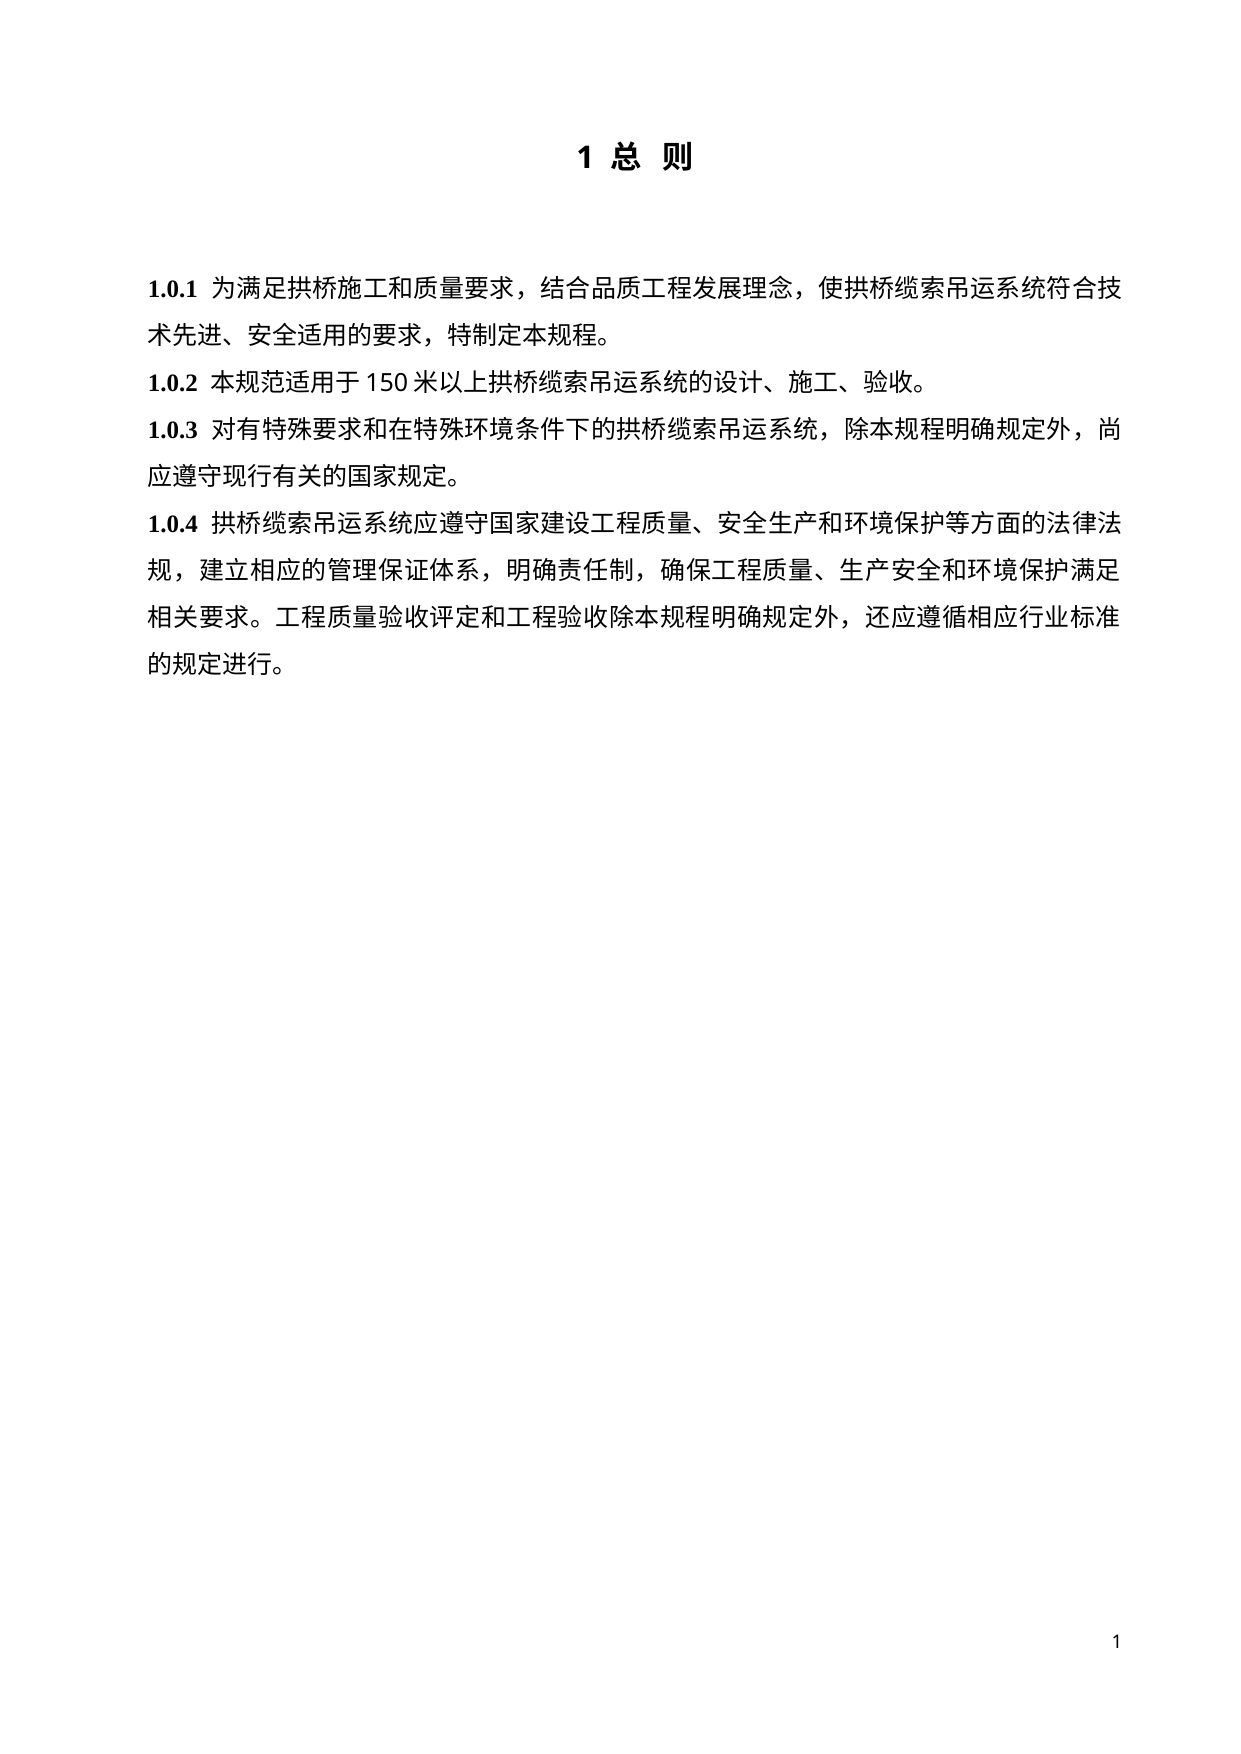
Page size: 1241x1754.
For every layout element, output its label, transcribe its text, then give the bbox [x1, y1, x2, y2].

text 1.0.3 对有特殊要求和在特殊环境条件下的拱桥缆索吊运系统，除本规程明确规定外，尚应遵守现行有关的国家规定。 [148, 409, 1122, 493]
text 1.0.2 本规范适用于150米以上拱桥缆索吊运系统的设计、施工、验收。 [148, 362, 1122, 398]
text 1.0.4 拱桥缆索吊运系统应遵守国家建设工程质量、安全生产和环境保护等方面的法律法规，建立相应的管理保证体系，明确责任制，确保工程质量、生产安全和环境保护满足相关要求。工程质量验收评定和工程验收除本规程明确规定外，还应遵循相应行业标准的规定进行。 [148, 503, 1122, 681]
text 1.0.1 为满足拱桥施工和质量要求，结合品质工程发展理念，使拱桥缆索吊运系统符合技术先进、安全适用的要求，特制定本规程。 [148, 268, 1122, 351]
